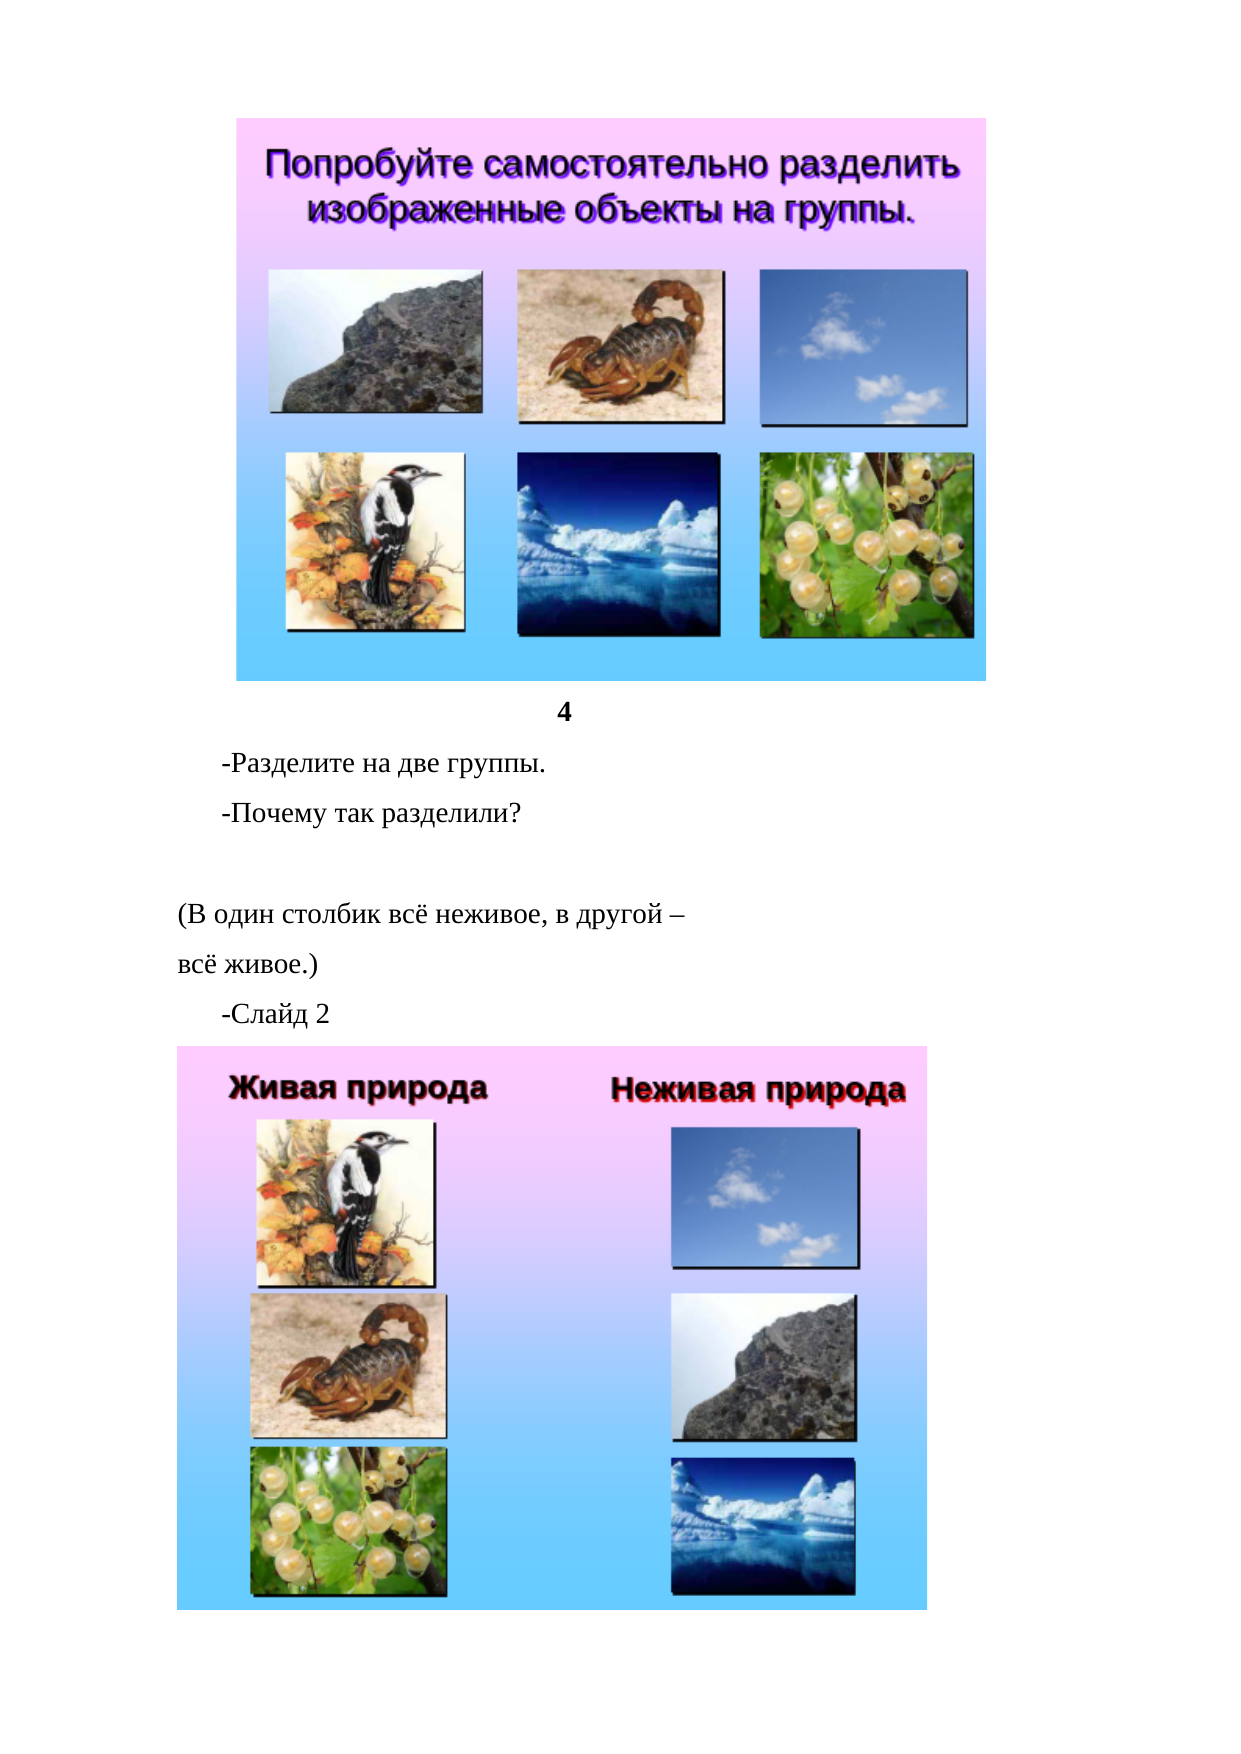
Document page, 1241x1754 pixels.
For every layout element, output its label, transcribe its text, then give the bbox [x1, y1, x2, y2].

text (В один столбик всё неживое, в другой – [177, 896, 1152, 929]
text всё живое.) [177, 946, 1152, 980]
text 4 [177, 694, 1152, 728]
text -Разделите на две группы. [177, 745, 1152, 778]
text -Слайд 2 [177, 996, 1152, 1030]
text -Почему так разделили? [177, 795, 1152, 829]
